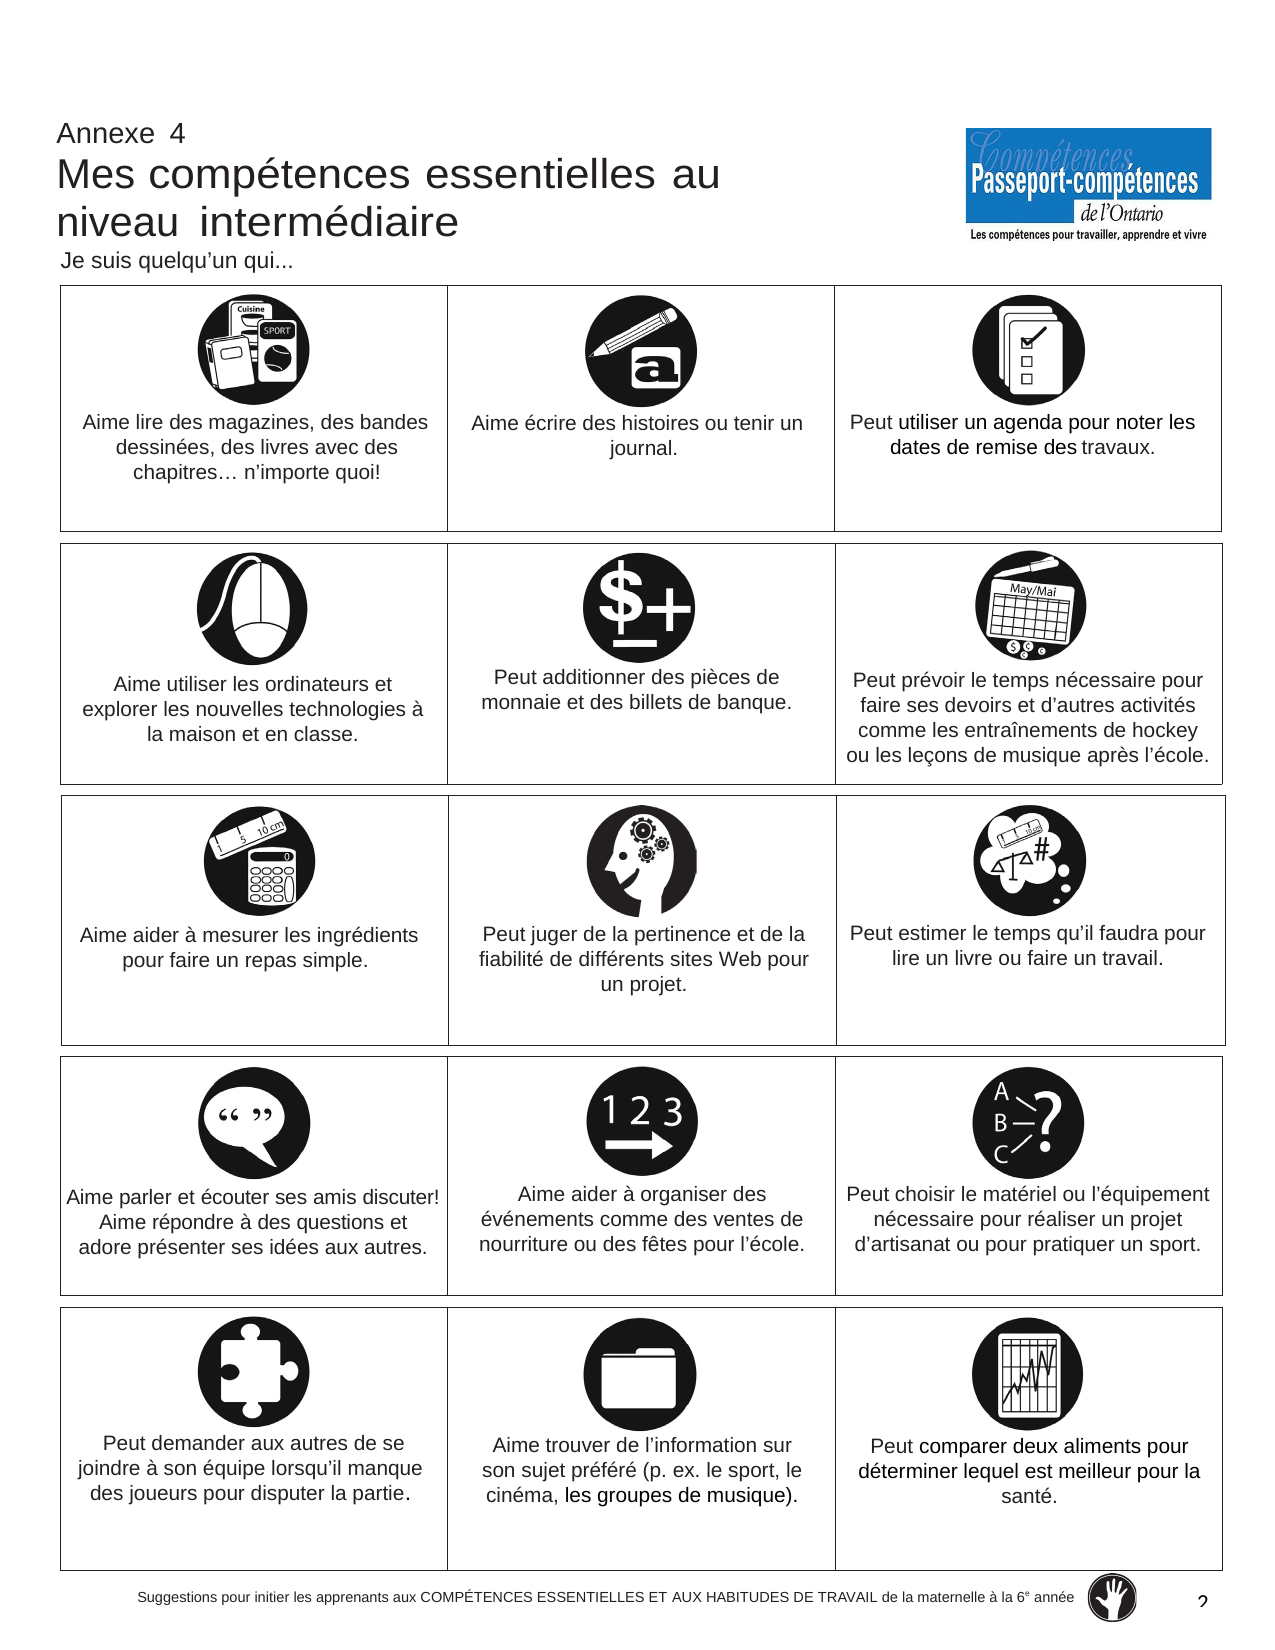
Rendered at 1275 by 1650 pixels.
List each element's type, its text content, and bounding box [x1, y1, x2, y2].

text Mes compétences essentielles au niveau intermédiaire [56, 150, 732, 246]
table_header Peut prévoir le temps nécessaire pour faire ses devoirs et d’autres activités comme les entraînements de hockey ou les leçons de musique après l’école. [836, 544, 1222, 784]
picture [187, 546, 322, 669]
table_header Aime utiliser les ordinateurs et explorer les nouvelles technologies à la maison et en classe. [61, 544, 447, 784]
text Je suis quelqu’un qui... [60, 246, 1246, 273]
picture [577, 546, 710, 665]
table_header Peut utiliser un agenda pour noter les dates de remise des travaux. [835, 286, 1221, 531]
picture [971, 798, 1104, 918]
picture [190, 288, 322, 407]
table_header Peut additionner des pièces de monnaie et des billets de banque. [448, 544, 835, 784]
table_header Aime lire des magazines, des bandes dessinées, des livres avec des chapitres… n’importe quoi! [61, 286, 447, 531]
table_header Peut estimer le temps qu’il faudra pour lire un livre ou faire un travail. [837, 796, 1225, 1045]
picture [575, 288, 707, 410]
table_header Aime trouver de l’information sur son sujet préféré (p. ex. le sport, le cinéma, les groupes de musique). [448, 1308, 835, 1570]
table_header Aime aider à organiser des événements comme des ventes de nourriture ou des fêtes pour l’école. [448, 1057, 835, 1295]
picture [970, 1059, 1102, 1181]
picture [195, 1310, 327, 1429]
table_header Aime écrire des histoires ou tenir un journal. [448, 286, 834, 531]
table_header Aime aider à mesurer les ingrédients pour faire un repas simple. [62, 796, 448, 1045]
picture [965, 128, 1250, 241]
table_header Peut demander aux autres de se joindre à son équipe lorsqu’il manque des joueurs pour disputer la partie. [61, 1308, 447, 1570]
picture [586, 805, 697, 919]
picture [969, 288, 1102, 407]
table_header Peut choisir le matériel ou l’équipement nécessaire pour réaliser un projet d’artisanat ou pour pratiquer un sport. [836, 1057, 1222, 1295]
picture [1087, 1573, 1137, 1622]
picture [966, 1310, 1098, 1433]
picture [196, 1059, 329, 1181]
table_header Peut juger de la pertinence et de la fiabilité de différents sites Web pour un projet. [449, 796, 836, 1045]
table_header Aime parler et écouter ses amis discuter! Aime répondre à des questions et adore présenter ses idées aux autres. [61, 1057, 447, 1295]
picture [581, 1310, 714, 1433]
table_header Peut comparer deux aliments pour déterminer lequel est meilleur pour la santé. [836, 1308, 1222, 1570]
text Annexe 4 [56, 116, 1246, 150]
